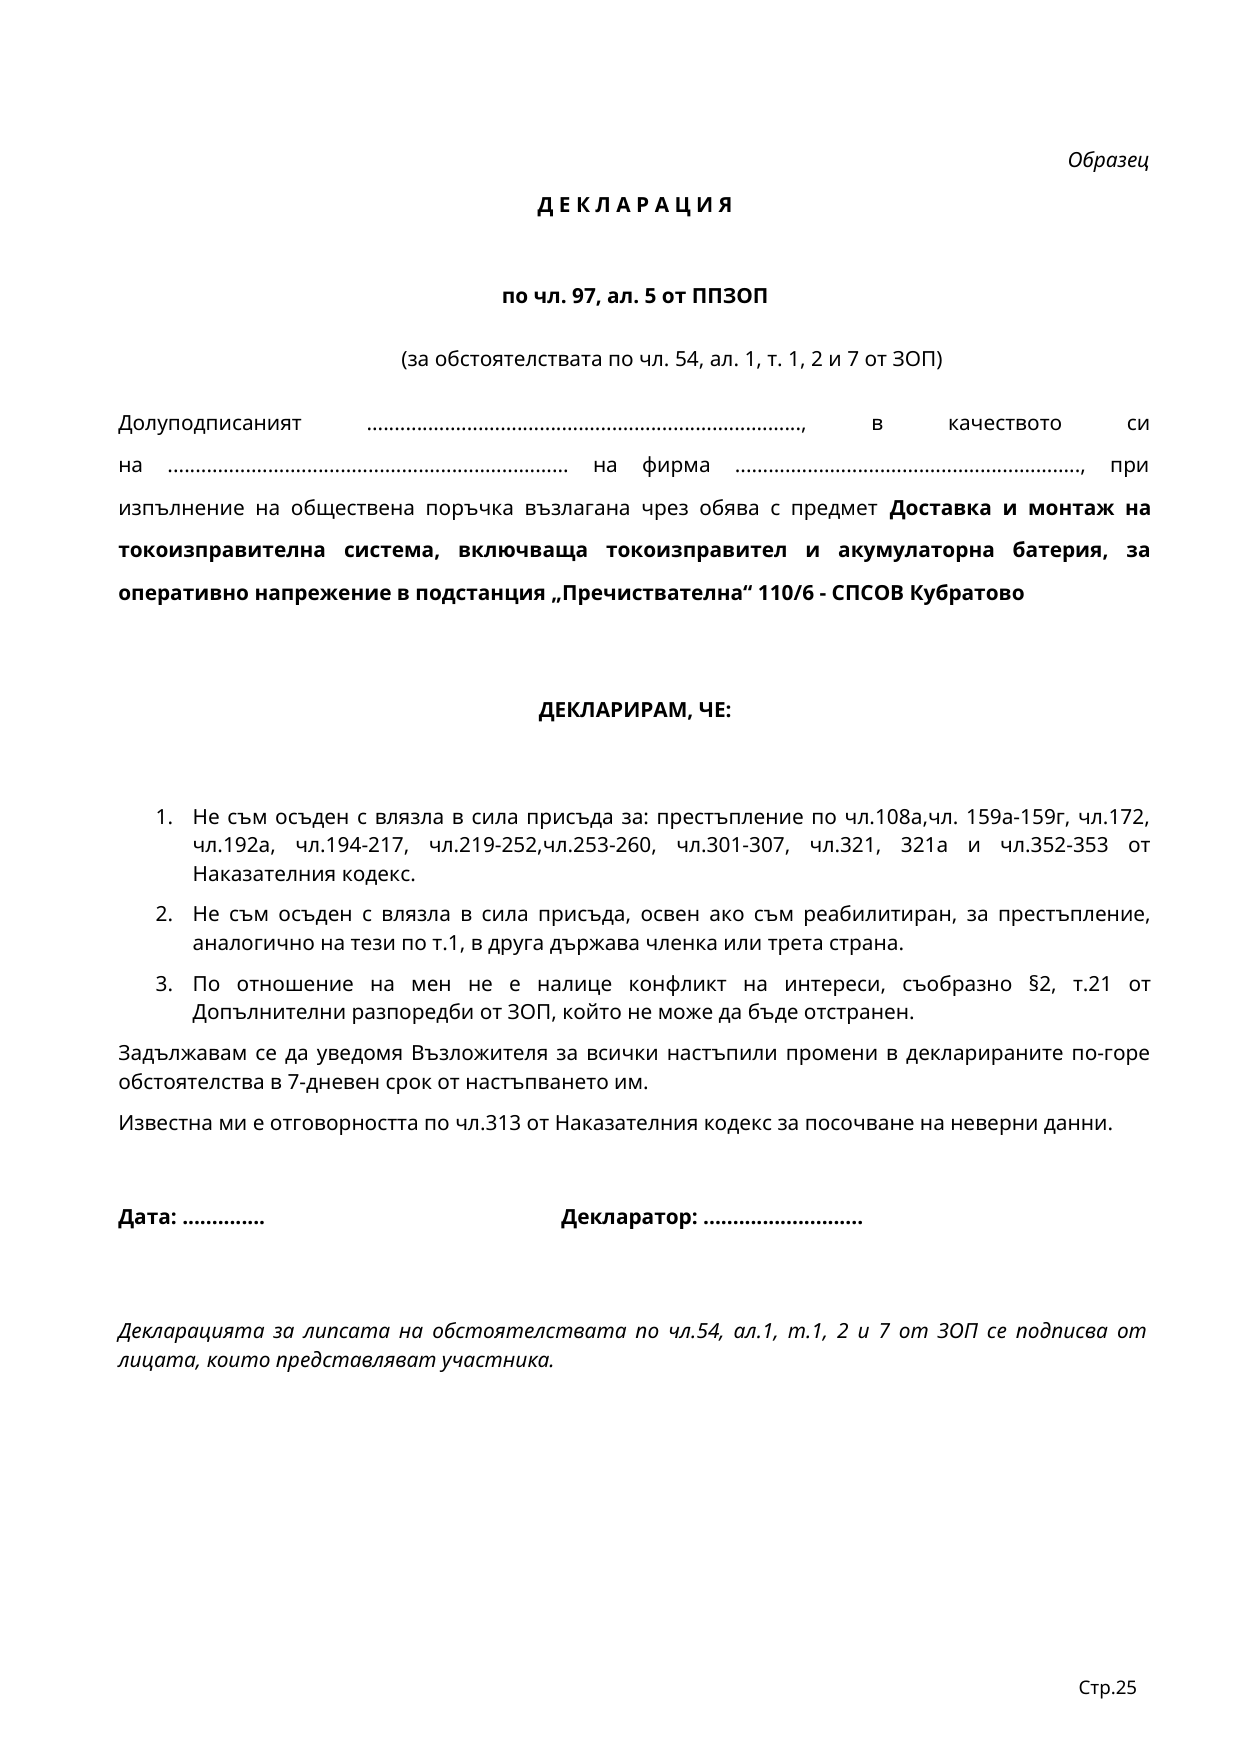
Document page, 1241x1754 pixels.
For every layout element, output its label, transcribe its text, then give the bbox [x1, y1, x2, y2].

text ДЕКЛАРИРАМ, ЧЕ: [118, 695, 1152, 723]
text Дата: .............. Декларатор: ........................... [118, 1202, 1152, 1231]
list Не съм осъден с влязла в сила присъда, освен ако съм реабилитиран, за престъпление, аналогично на тези по т.1, в друга държава членка или трета страна. [155, 899, 1152, 956]
list Не съм осъден с влязла в сила присъда за: престъпление по чл.108а,чл. 159а-159г, чл.172, чл.192а, чл.194-217, чл.219-252,чл.253-260, чл.301-307, чл.321, 321а и чл.352-353 от Наказателния кодекс. [155, 802, 1152, 887]
text Д Е К Л А Р А Ц И Я [118, 191, 1152, 219]
text Известна ми е отговорността по чл.313 от Наказателния кодекс за посочване на неверни данни. [118, 1108, 1152, 1136]
text (за обстоятелствата по чл. 54, ал. 1, т. 1, 2 и 7 от ЗОП) [192, 344, 1152, 373]
text Декларацията за липсата на обстоятелствата по чл.54, ал.1, т.1, 2 и 7 от ЗОП се подписва от лицата, които представляват участника. [118, 1316, 1152, 1373]
text Задължавам се да уведомя Възложителя за всички настъпили промени в декларираните по-горе обстоятелства в 7-дневен срок от настъпването им. [118, 1038, 1152, 1095]
text Долуподписаният .............................................................................., в качеството си на ........................................................................ на фирма .............................................................., при изпълнение на обществена поръчка възлагана чрез обява с предмет Доставка и монтаж на токоизправителна система, включваща токоизправител и акумулаторна батерия, за оперативно напрежение в подстанция „Пречиствателна“ 110/6 - СПСОВ Кубратово [118, 408, 1152, 606]
text Образец [118, 145, 1152, 174]
text по чл. 97, ал. 5 от ППЗОП [118, 281, 1152, 309]
list По отношение на мен не е налице конфликт на интереси, съобразно §2, т.21 от Допълнителни разпоредби от ЗОП, който не може да бъде отстранен. [155, 969, 1152, 1026]
